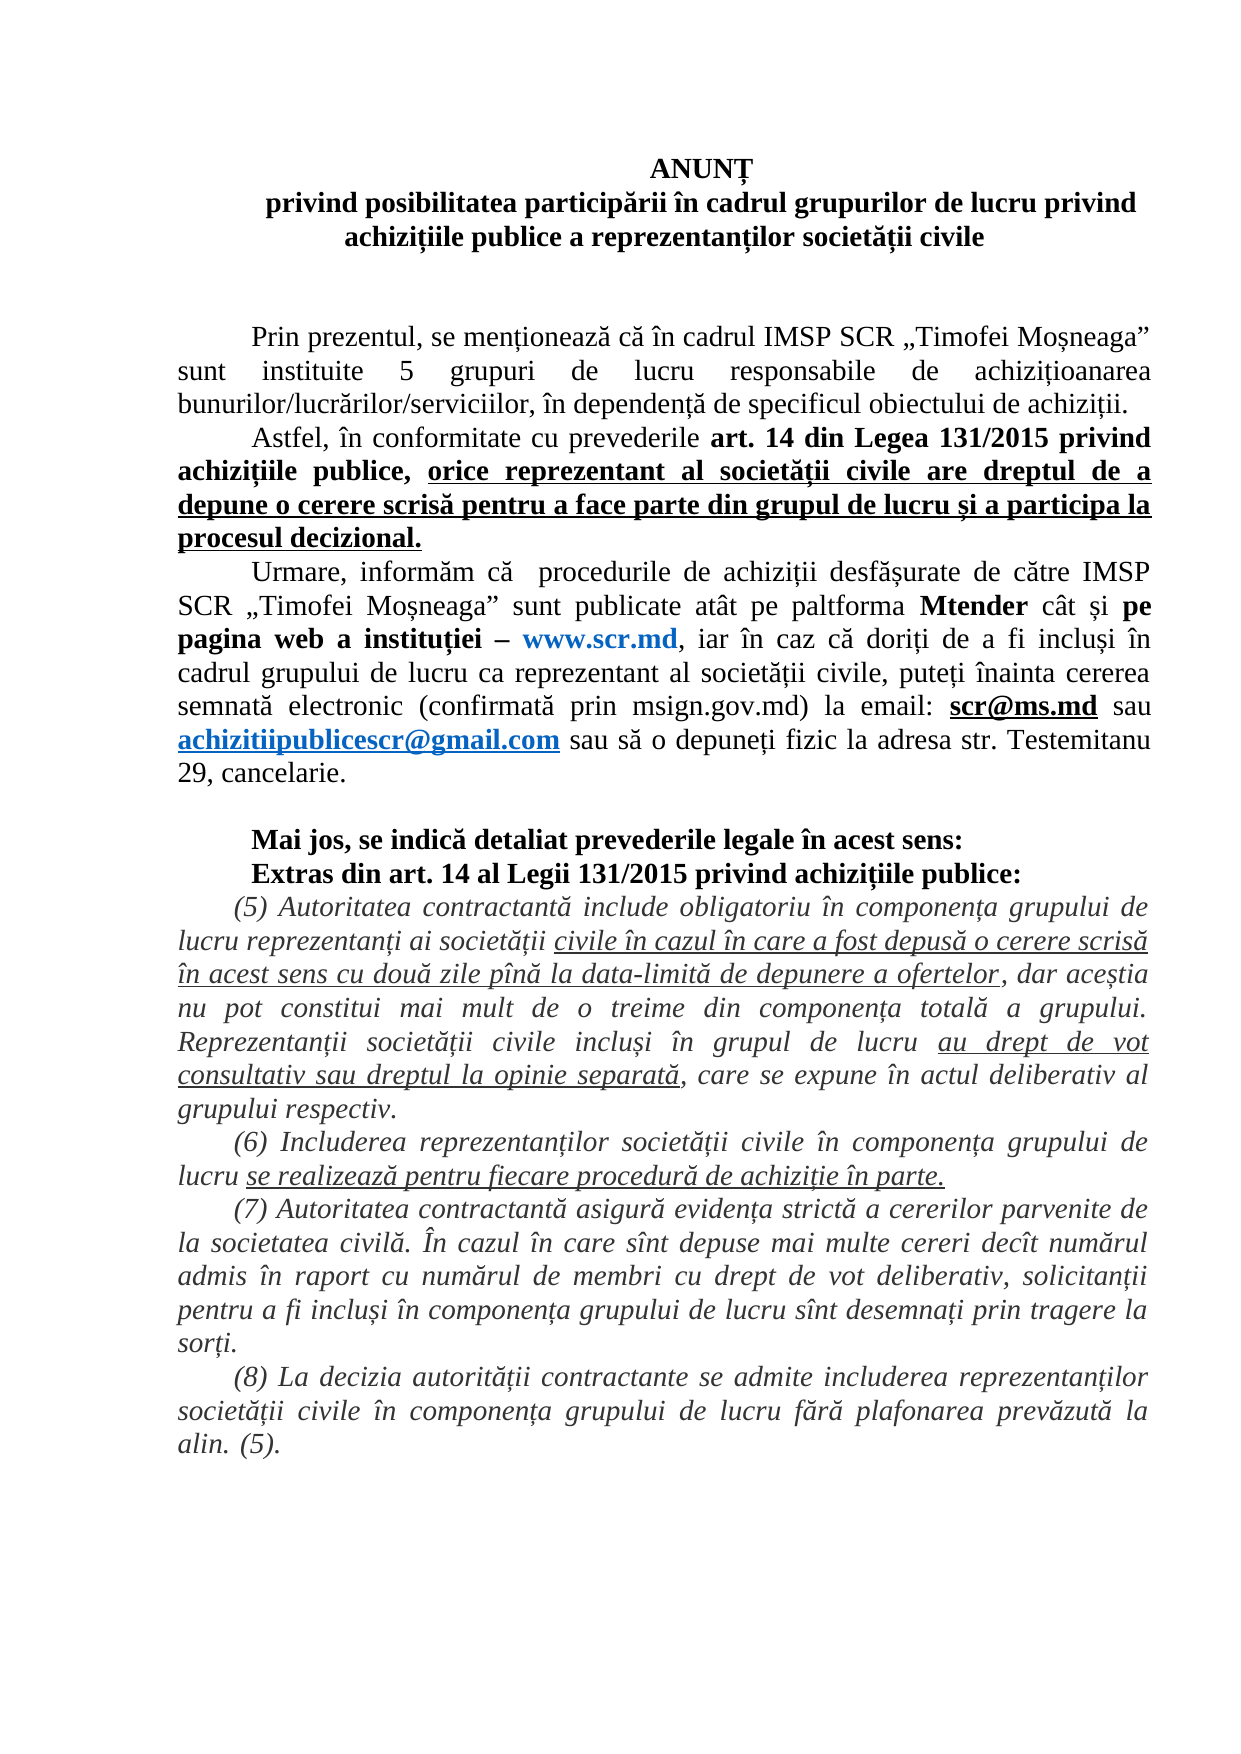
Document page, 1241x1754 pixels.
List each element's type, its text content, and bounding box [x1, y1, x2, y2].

text Prin prezentul, se menționează că în cadrul IMSP SCR „Timofei Moșneaga” sunt instituite 5 grupuri de lucru responsabile de achizițioanarea bunurilor/lucrărilor/serviciilor, în dependență de specificul obiectului de achiziții. [177, 319, 1152, 420]
text ANUNȚ [177, 152, 1152, 185]
text (5) Autoritatea contractantă include obligatoriu în componența grupului de lucru reprezentanți ai societății civile în cazul în care a fost depusă o cerere scrisă în acest sens cu două zile pînă la data-limită de depunere a ofertelor, dar aceștia nu pot constitui mai mult de o treime din componența totală a grupului. Reprezentanții societății civile incluși în grupul de lucru au drept de vot consultativ sau dreptul la opinie separată, care se expune în actul deliberativ al grupului respectiv. [177, 889, 1152, 1124]
text (6) Includerea reprezentanților societății civile în componența grupului de lucru se realizează pentru fiecare procedură de achiziție în parte. [177, 1124, 1152, 1191]
text Astfel, în conformitate cu prevederile art. 14 din Legea 131/2015 privind achizițiile publice, orice reprezentant al societății civile are dreptul de a depune o cerere scrisă pentru a face parte din grupul de lucru și a participa la procesul decizional. [177, 420, 1152, 516]
text (8) La decizia autorității contractante se admite includerea reprezentanților societății civile în componența grupului de lucru fără plafonarea prevăzută la alin. (5). [177, 1359, 1152, 1460]
text Astfel, în conformitate cu prevederile art. 14 din Legea 131/2015 privind achizițiile publice, orice reprezentant al societății civile are dreptul de a depune o cerere scrisă pentru a face parte din grupul de lucru și a participa la procesul decizional. [177, 517, 1152, 554]
text Extras din art. 14 al Legii 131/2015 privind achizițiile publice: [177, 856, 1152, 889]
text privind posibilitatea participării în cadrul grupurilor de lucru privind achizițiile publice a reprezentanților societății civile [177, 185, 1152, 252]
text Urmare, informăm că procedurile de achiziții desfășurate de către IMSP SCR „Timofei Moșneaga” sunt publicate atât pe paltforma Mtender cât și pe pagina web a instituției – www.scr.md, iar în caz că doriți de a fi incluși în cadrul grupului de lucru ca reprezentant al societății civile, puteți înainta cererea semnată electronic (confirmată prin msign.gov.md) la email: scr@ms.md sau achizitiipublicescr@gmail.com sau să o depuneți fizic la adresa str. Testemitanu 29, cancelarie. [177, 554, 1152, 789]
text Mai jos, se indică detaliat prevederile legale în acest sens: [177, 822, 1152, 856]
text (7) Autoritatea contractantă asigură evidența strictă a cererilor parvenite de la societatea civilă. În cazul în care sînt depuse mai multe cereri decît numărul admis în raport cu numărul de membri cu drept de vot deliberativ, solicitanții pentru a fi incluși în componența grupului de lucru sînt desemnați prin tragere la sorți. [177, 1191, 1152, 1359]
